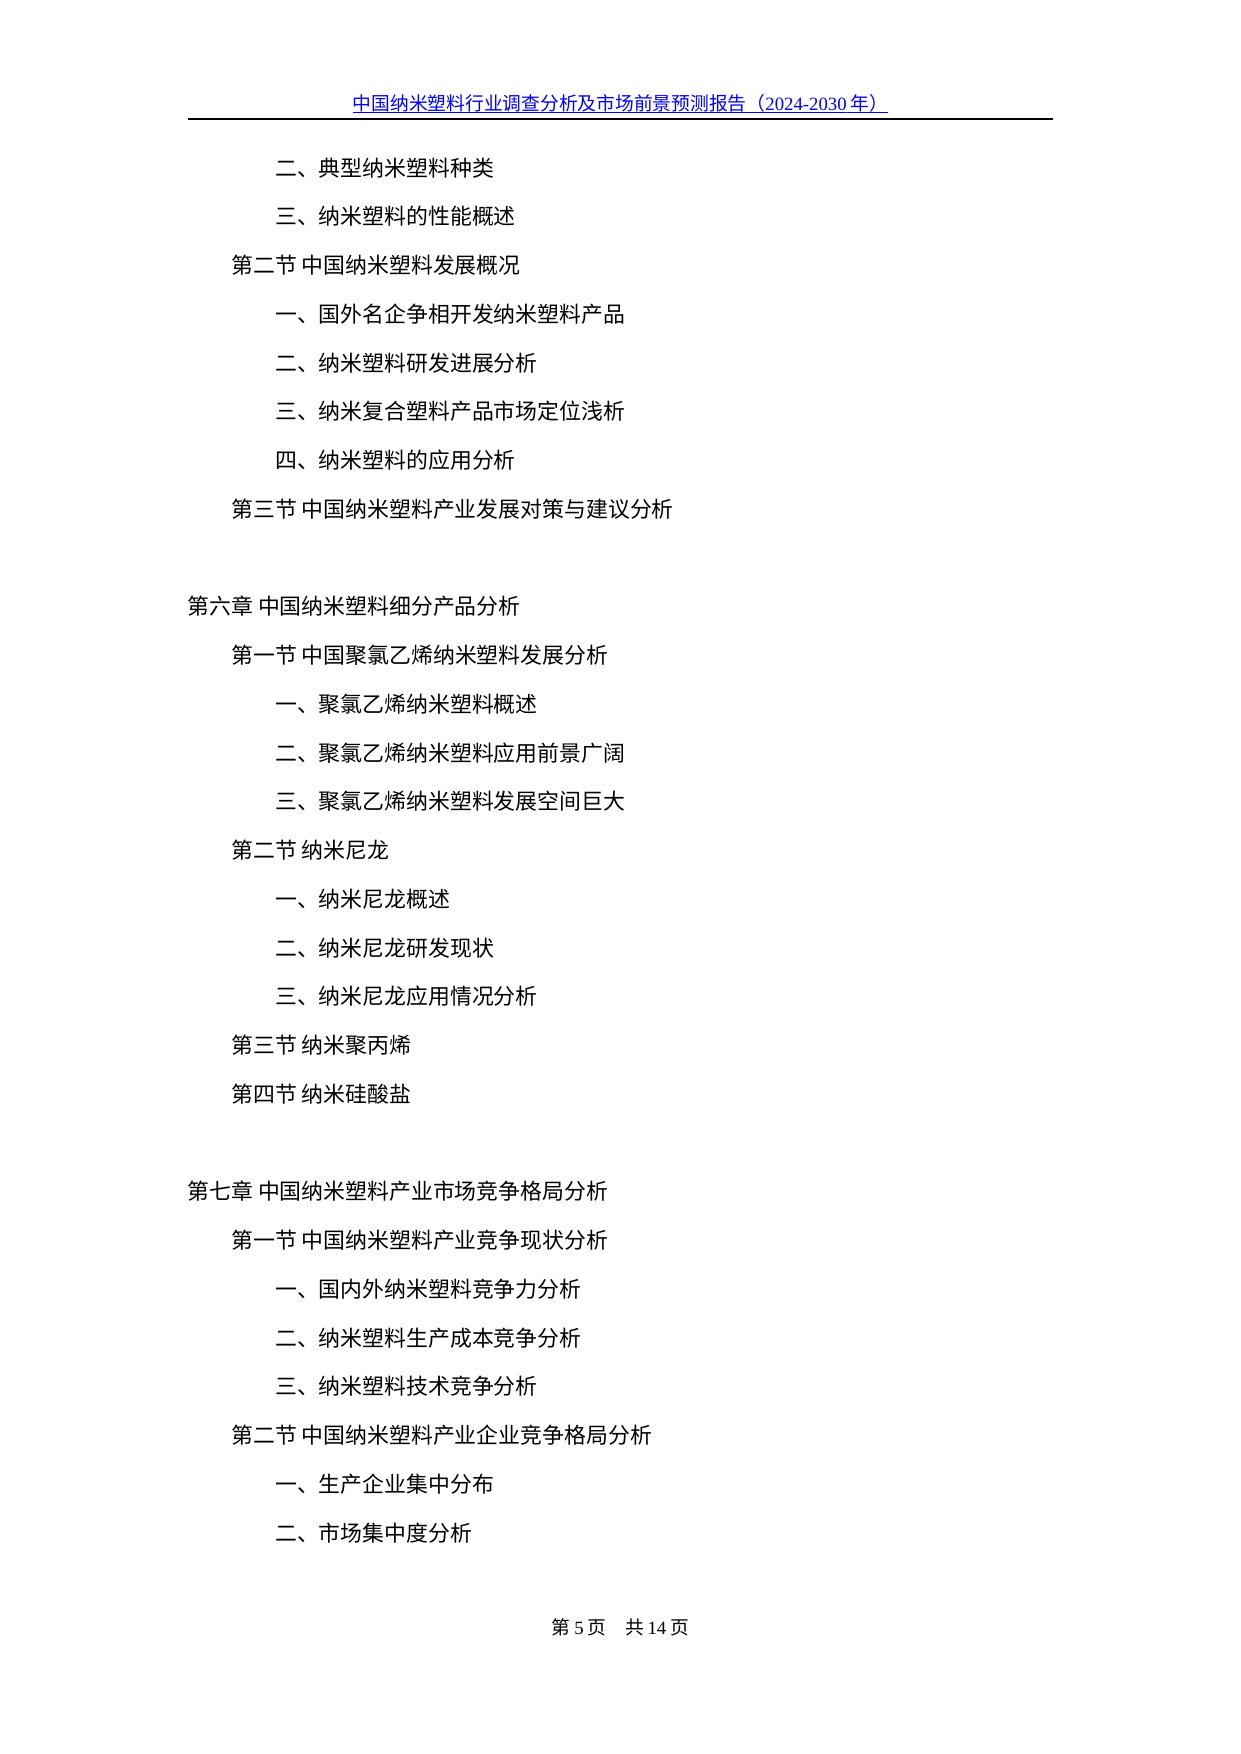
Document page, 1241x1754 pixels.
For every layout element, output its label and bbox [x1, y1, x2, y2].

text [187, 150, 1053, 1548]
